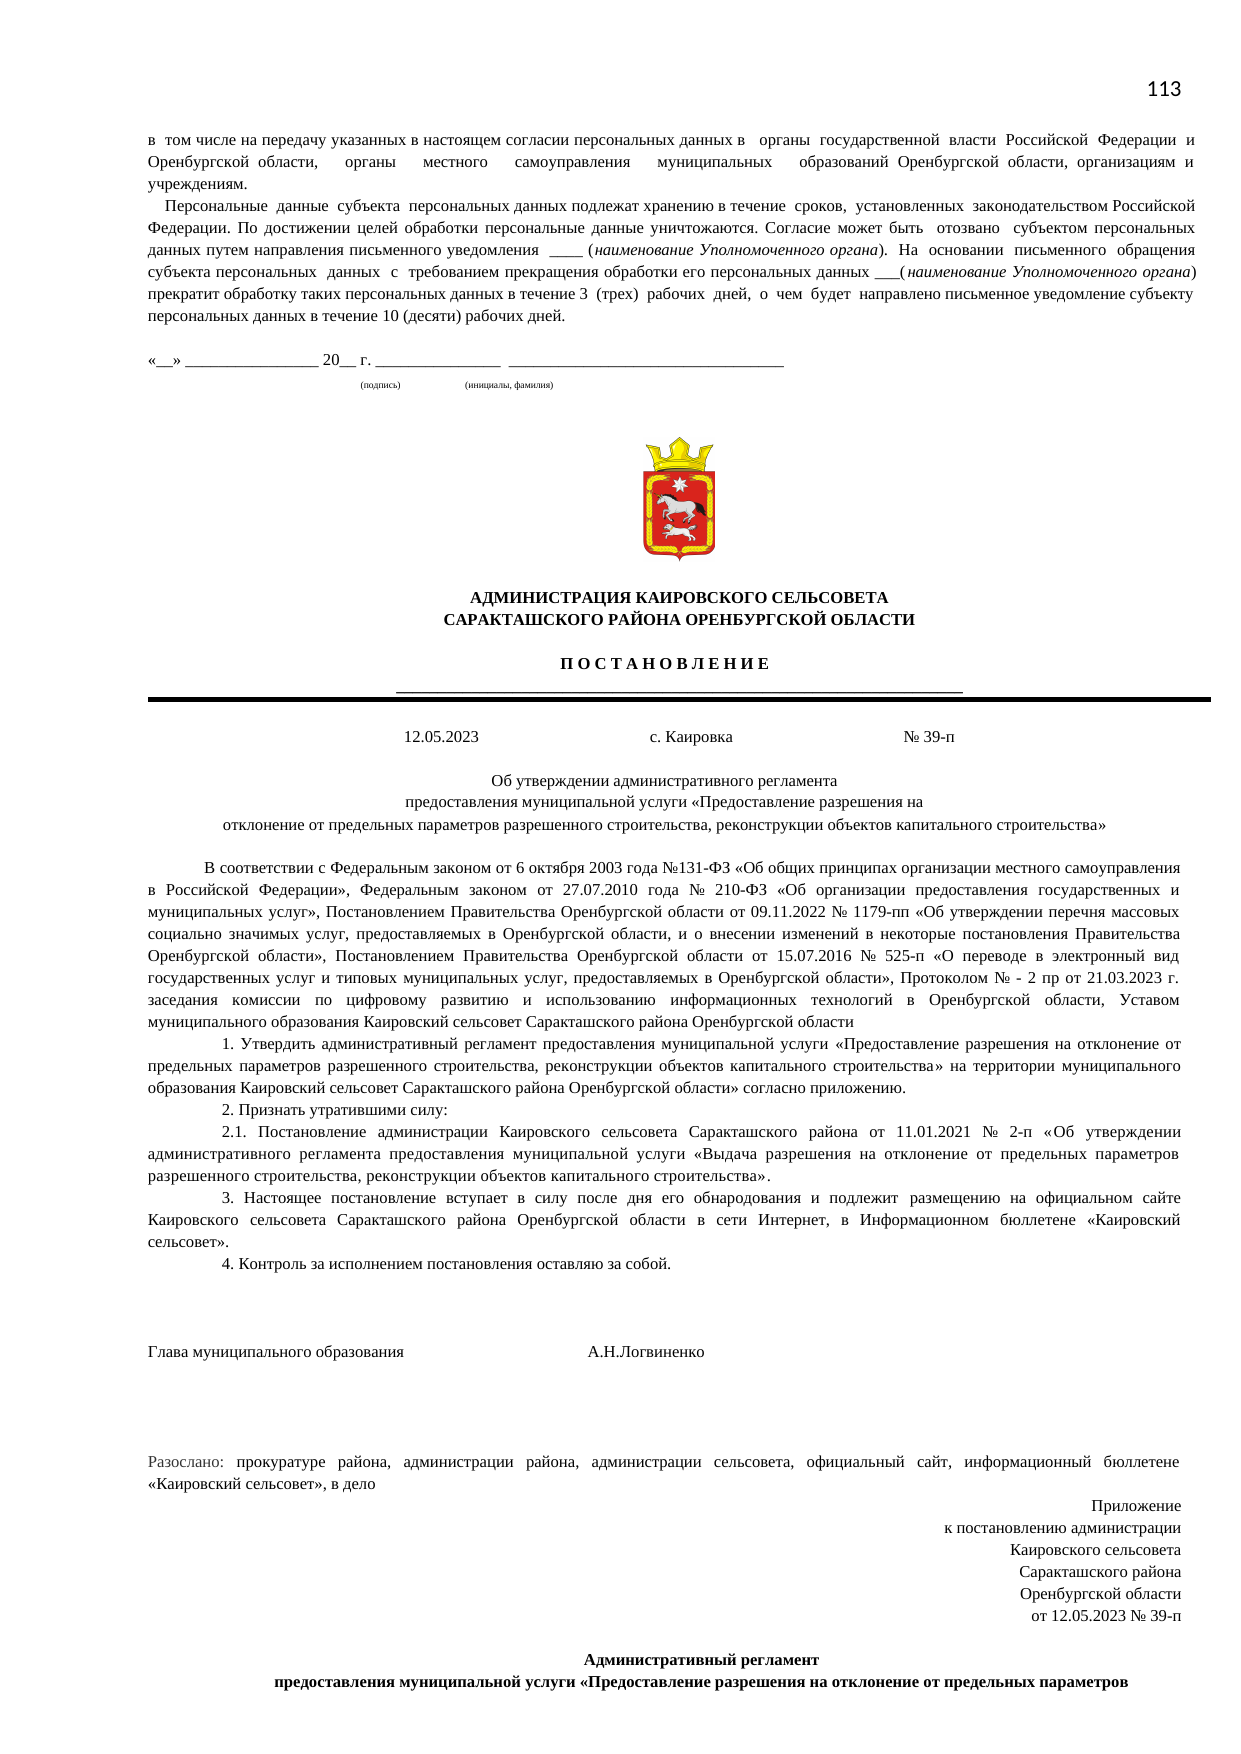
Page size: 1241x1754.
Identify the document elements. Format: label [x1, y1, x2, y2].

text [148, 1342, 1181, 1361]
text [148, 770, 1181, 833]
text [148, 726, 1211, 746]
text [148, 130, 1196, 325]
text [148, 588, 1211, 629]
picture [643, 437, 715, 562]
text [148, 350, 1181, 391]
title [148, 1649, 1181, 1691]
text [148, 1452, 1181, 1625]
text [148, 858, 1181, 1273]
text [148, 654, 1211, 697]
